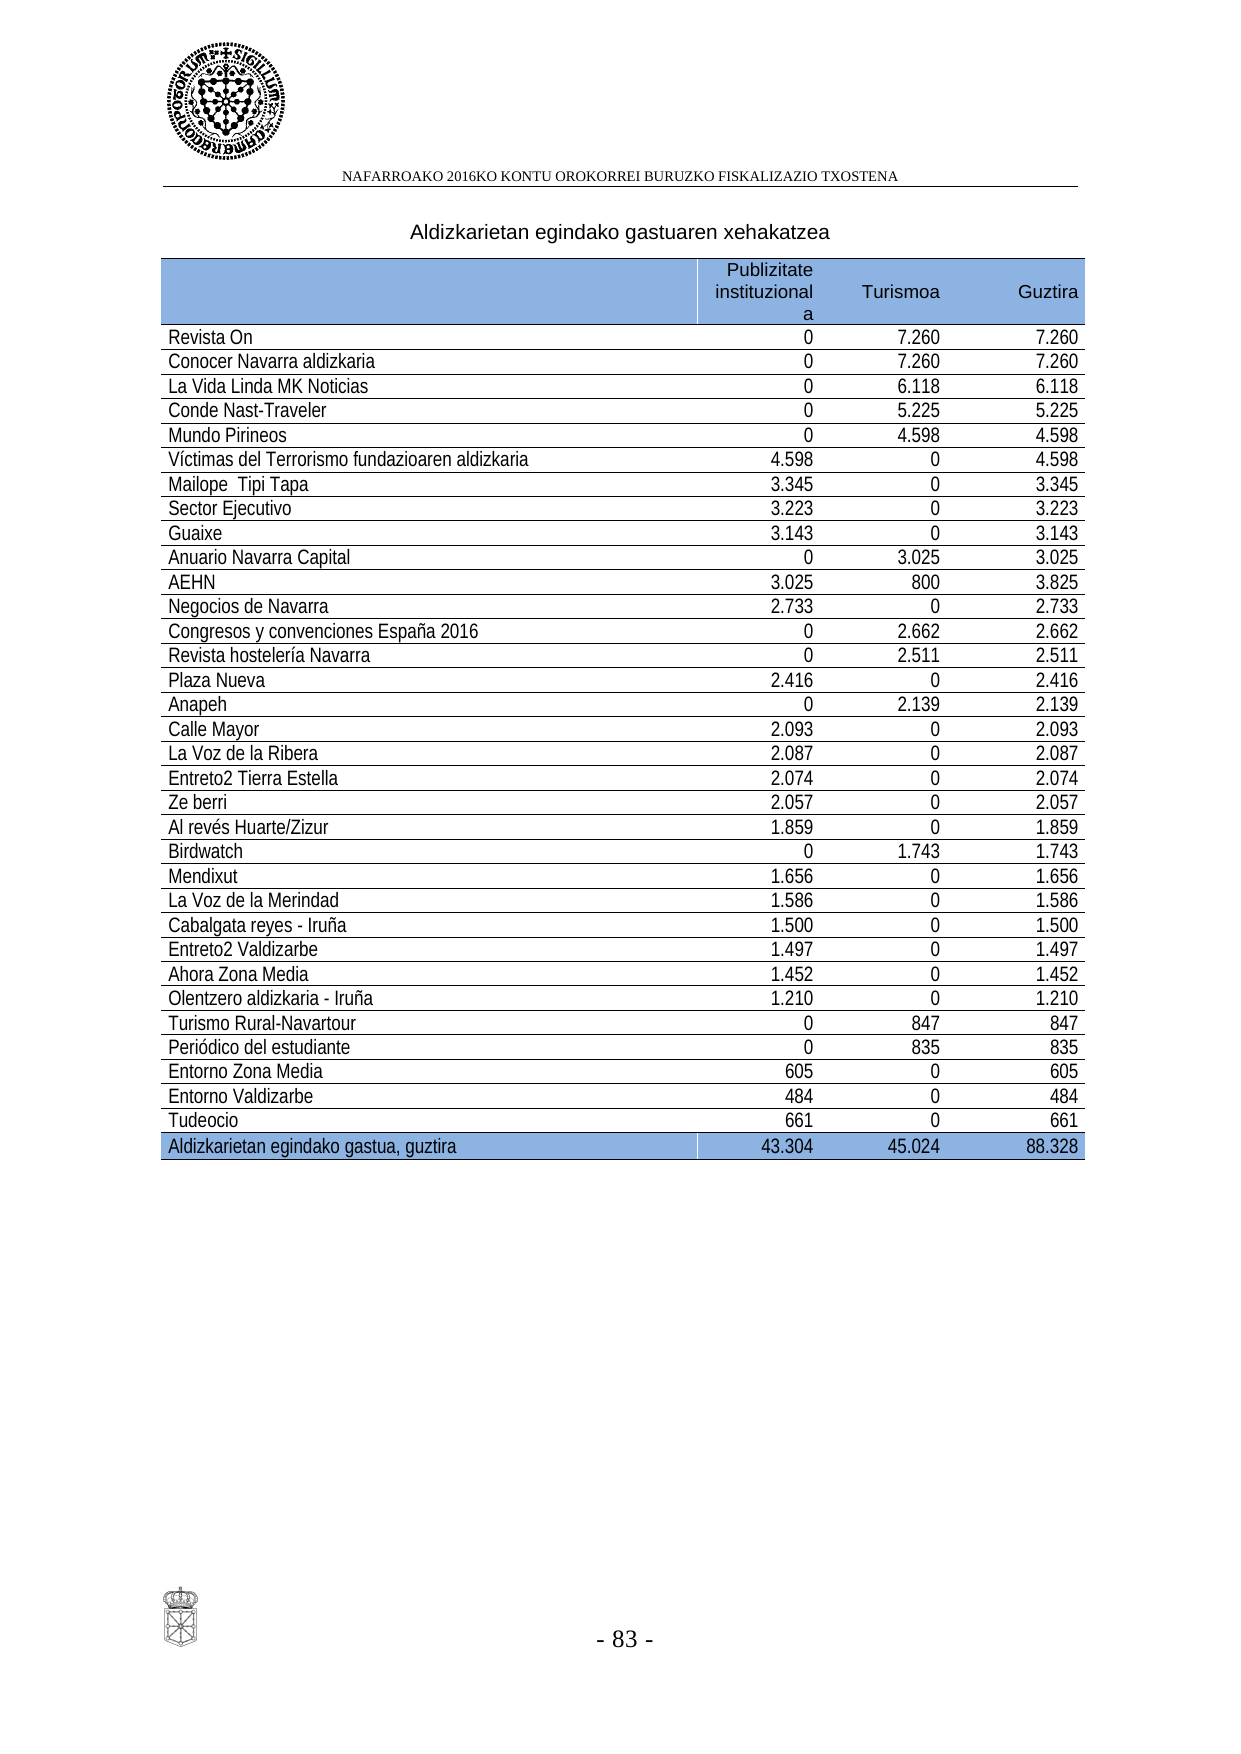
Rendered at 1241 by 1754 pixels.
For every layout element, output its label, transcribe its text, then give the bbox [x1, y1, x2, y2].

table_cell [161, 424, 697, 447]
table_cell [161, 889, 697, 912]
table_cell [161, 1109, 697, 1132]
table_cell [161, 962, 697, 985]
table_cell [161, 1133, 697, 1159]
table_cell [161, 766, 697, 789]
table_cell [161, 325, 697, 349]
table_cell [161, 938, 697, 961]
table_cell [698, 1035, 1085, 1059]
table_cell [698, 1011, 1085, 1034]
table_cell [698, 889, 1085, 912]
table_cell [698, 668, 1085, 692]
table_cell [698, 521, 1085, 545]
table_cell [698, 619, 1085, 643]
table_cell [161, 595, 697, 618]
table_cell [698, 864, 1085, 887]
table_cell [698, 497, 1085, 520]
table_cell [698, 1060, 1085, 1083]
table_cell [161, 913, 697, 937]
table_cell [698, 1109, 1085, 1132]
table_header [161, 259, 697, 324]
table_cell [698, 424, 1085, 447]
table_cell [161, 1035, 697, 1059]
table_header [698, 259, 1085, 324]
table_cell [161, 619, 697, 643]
picture [162, 38, 289, 164]
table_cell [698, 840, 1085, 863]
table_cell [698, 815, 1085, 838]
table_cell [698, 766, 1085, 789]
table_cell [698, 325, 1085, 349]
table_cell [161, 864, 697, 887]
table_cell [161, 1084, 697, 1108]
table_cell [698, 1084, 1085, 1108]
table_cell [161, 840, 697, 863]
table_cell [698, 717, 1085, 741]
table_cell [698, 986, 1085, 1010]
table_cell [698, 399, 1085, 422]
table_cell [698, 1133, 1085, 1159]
text Aldizkarietan egindako gastuaren xehakatzea [162, 220, 1078, 244]
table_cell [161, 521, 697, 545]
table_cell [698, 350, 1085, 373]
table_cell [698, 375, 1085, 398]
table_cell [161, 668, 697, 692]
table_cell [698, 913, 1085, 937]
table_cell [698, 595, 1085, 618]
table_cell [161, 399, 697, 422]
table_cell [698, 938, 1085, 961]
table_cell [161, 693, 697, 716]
picture [162, 1586, 199, 1648]
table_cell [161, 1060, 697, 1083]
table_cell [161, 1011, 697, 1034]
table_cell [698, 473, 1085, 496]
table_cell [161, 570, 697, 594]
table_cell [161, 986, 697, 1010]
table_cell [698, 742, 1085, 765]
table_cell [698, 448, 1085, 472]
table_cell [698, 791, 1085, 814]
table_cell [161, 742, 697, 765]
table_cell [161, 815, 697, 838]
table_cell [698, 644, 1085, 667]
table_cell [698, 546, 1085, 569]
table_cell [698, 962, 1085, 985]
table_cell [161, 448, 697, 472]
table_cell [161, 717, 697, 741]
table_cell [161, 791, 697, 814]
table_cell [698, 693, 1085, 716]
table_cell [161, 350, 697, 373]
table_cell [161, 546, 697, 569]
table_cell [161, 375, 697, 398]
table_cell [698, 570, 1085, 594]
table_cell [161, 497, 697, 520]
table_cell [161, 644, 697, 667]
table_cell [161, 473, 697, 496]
